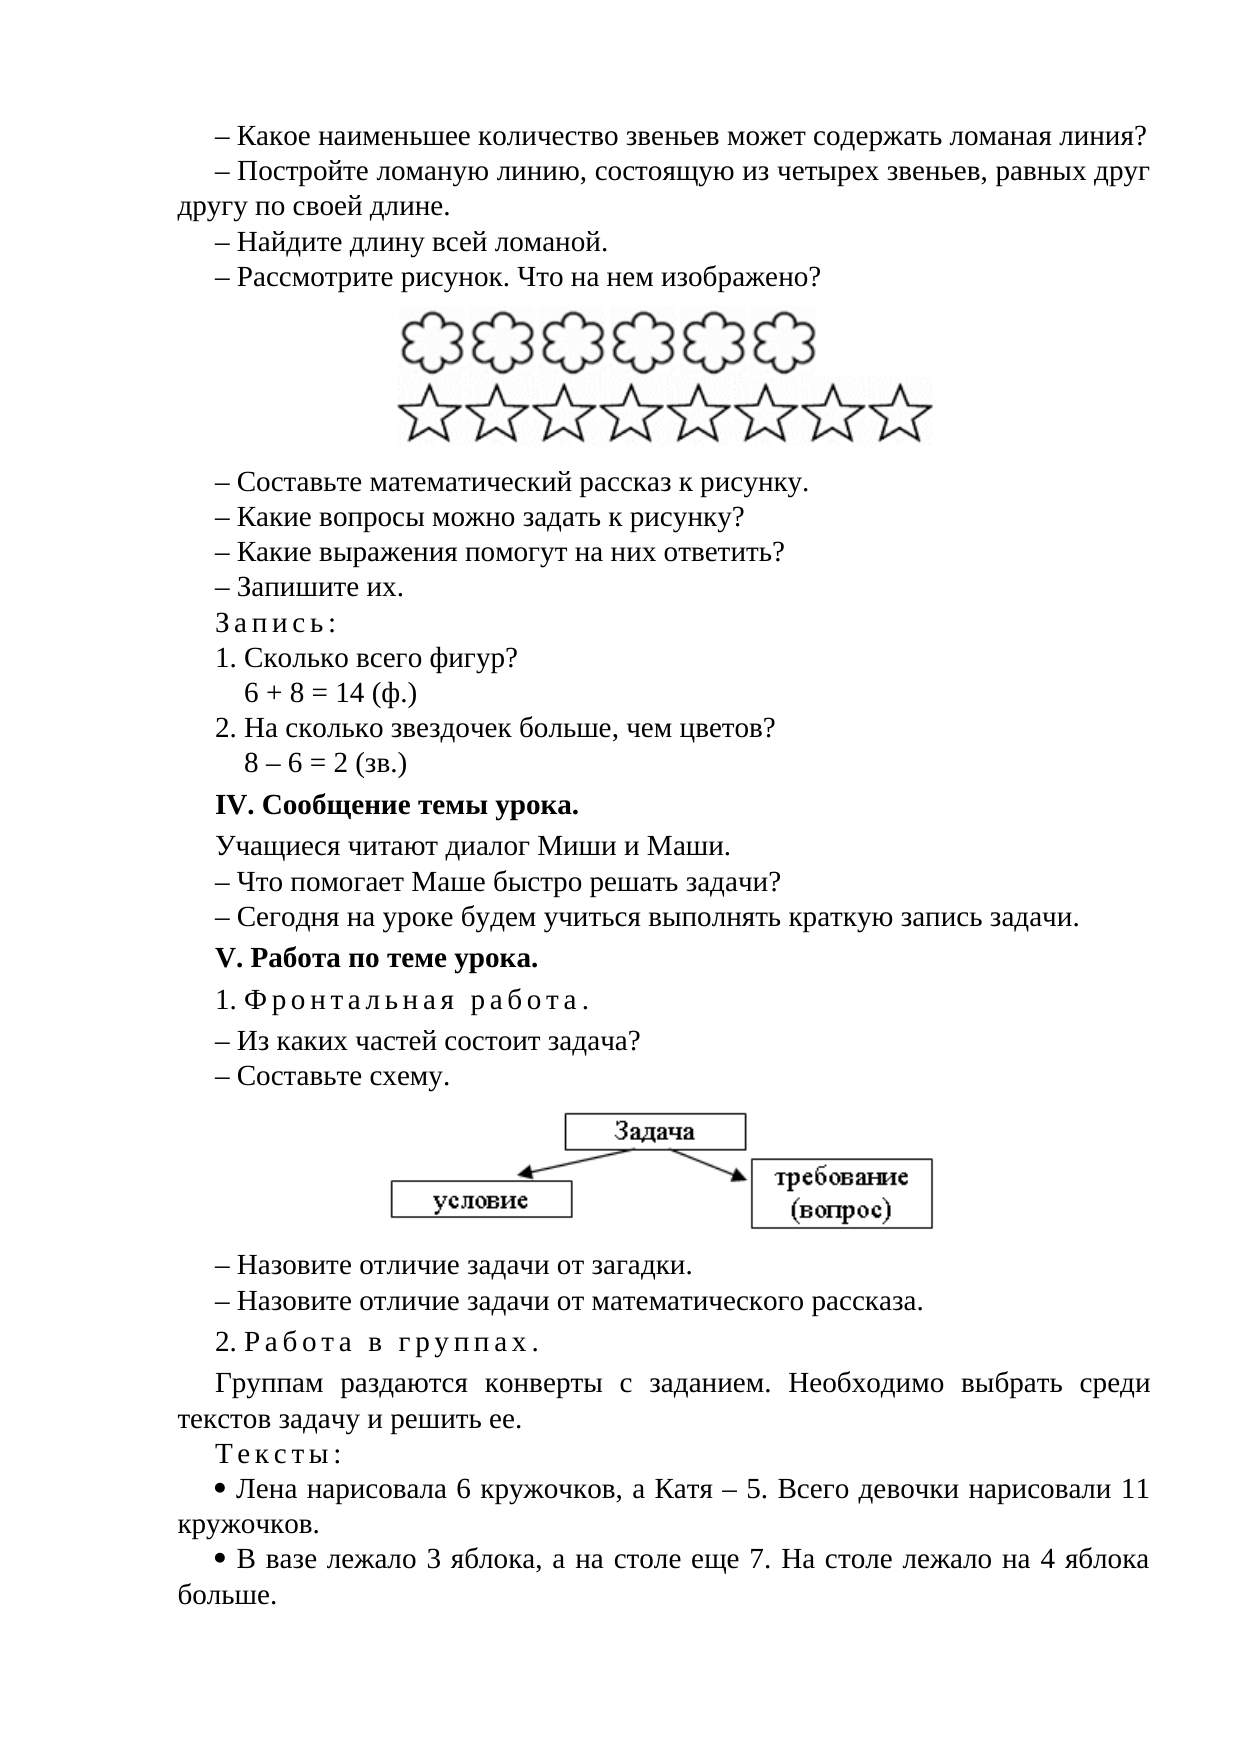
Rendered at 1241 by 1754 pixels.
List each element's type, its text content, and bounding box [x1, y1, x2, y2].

text Учащиеся читают диалог Миши и Маши. [177, 828, 1152, 862]
text – Назовите отличие задачи от математического рассказа. [177, 1283, 1152, 1316]
text – Составьте схему. [177, 1058, 1152, 1092]
picture [374, 1093, 955, 1240]
text – Какие вопросы можно задать к рисунку? [177, 499, 1152, 533]
text – Какое наименьшее количество звеньев может содержать ломаная линия? [177, 118, 1152, 152]
text  В вазе лежало 3 яблока, а на столе еще 7. На столе лежало на 4 яблока больше. [177, 1542, 1152, 1611]
text – Постройте ломаную линию, состоящую из четырех звеньев, равных друг другу по своей длине. [177, 153, 1152, 222]
text Группам раздаются конверты с заданием. Необходимо выбрать среди текстов задачу и решить ее. [177, 1366, 1152, 1434]
text Тексты: [177, 1436, 1152, 1469]
text – Назовите отличие задачи от загадки. [177, 1247, 1152, 1281]
text – Сегодня на уроке будем учиться выполнять краткую запись задачи. [177, 899, 1152, 932]
text – Какие выражения помогут на них ответить? [177, 534, 1152, 568]
text – Составьте математический рассказ к рисунку. [177, 464, 1152, 497]
text 1. Фронтальная работа. [177, 982, 1152, 1015]
text – Запишите их. [177, 569, 1152, 603]
text Запись: [177, 605, 1152, 638]
picture [382, 300, 947, 457]
text 2. На сколько звездочек больше, чем цветов? [177, 710, 1152, 744]
text 2. Работа в группах. [177, 1324, 1152, 1358]
text 6 + 8 = 14 (ф.) [177, 675, 1152, 709]
text – Что помогает Маше быстро решать задачи? [177, 864, 1152, 897]
text – Рассмотрите рисунок. Что на нем изображено? [177, 259, 1152, 292]
text – Найдите длину всей ломаной. [177, 224, 1152, 257]
text 8 – 6 = 2 (зв.) [177, 746, 1152, 779]
text – Из каких частей состоит задача? [177, 1023, 1152, 1057]
text  Лена нарисовала 6 кружочков, а Катя – 5. Всего девочки нарисовали 11 кружочков. [177, 1471, 1152, 1540]
text IV. Сообщение темы урока. [177, 787, 1152, 821]
text V. Работа по теме урока. [177, 940, 1152, 974]
text 1. Сколько всего фигур? [177, 640, 1152, 673]
